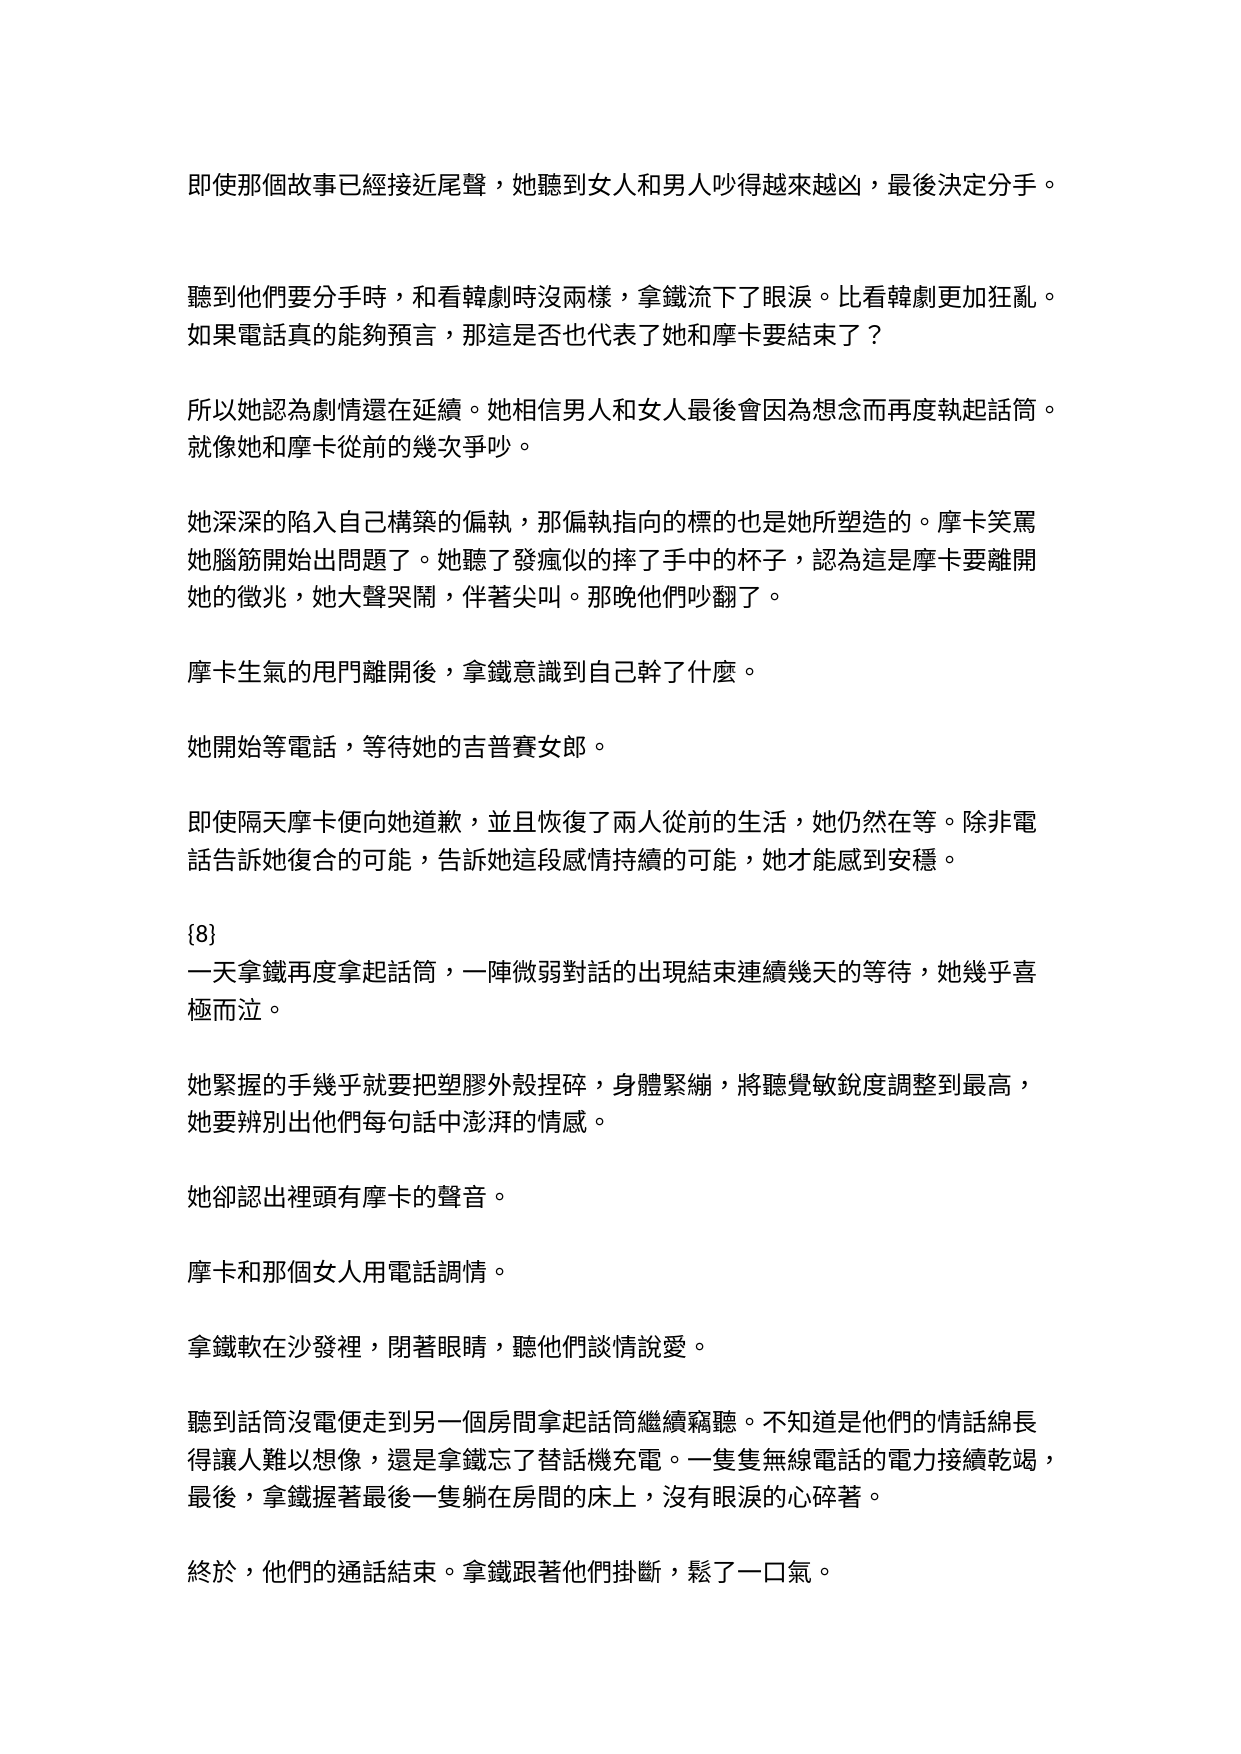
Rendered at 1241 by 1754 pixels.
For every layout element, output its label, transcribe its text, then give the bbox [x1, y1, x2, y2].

text 聽到話筒沒電便走到另一個房間拿起話筒繼續竊聽。不知道是他們的情話綿長得讓人難以想像，還是拿鐵忘了替話機充電。一隻隻無線電話的電力接續乾竭，最後，拿鐵握著最後一隻躺在房間的床上，沒有眼淚的心碎著。 [187, 1402, 1053, 1514]
text 摩卡和那個女人用電話調情。 [187, 1252, 1053, 1289]
text 一天拿鐵再度拿起話筒，一陣微弱對話的出現結束連續幾天的等待，她幾乎喜極而泣。 [187, 952, 1053, 1027]
text 所以她認為劇情還在延續。她相信男人和女人最後會因為想念而再度執起話筒。就像她和摩卡從前的幾次爭吵。 [187, 389, 1053, 464]
text 聽到他們要分手時，和看韓劇時沒兩樣，拿鐵流下了眼淚。比看韓劇更加狂亂。如果電話真的能夠預言，那這是否也代表了她和摩卡要結束了？ [187, 277, 1053, 352]
text 即使那個故事已經接近尾聲，她聽到女人和男人吵得越來越凶，最後決定分手。 [187, 164, 1053, 239]
text {8} [187, 914, 1053, 952]
text 她開始等電話，等待她的吉普賽女郎。 [187, 727, 1053, 764]
text 摩卡生氣的甩門離開後，拿鐵意識到自己幹了什麼。 [187, 652, 1053, 689]
text 拿鐵軟在沙發裡，閉著眼睛，聽他們談情說愛。 [187, 1327, 1053, 1364]
text 她深深的陷入自己構築的偏執，那偏執指向的標的也是她所塑造的。摩卡笑罵她腦筋開始出問題了。她聽了發瘋似的摔了手中的杯子，認為這是摩卡要離開她的徵兆，她大聲哭鬧，伴著尖叫。那晚他們吵翻了。 [187, 502, 1053, 614]
text 即使隔天摩卡便向她道歉，並且恢復了兩人從前的生活，她仍然在等。除非電話告訴她復合的可能，告訴她這段感情持續的可能，她才能感到安穩。 [187, 802, 1053, 877]
text 她卻認出裡頭有摩卡的聲音。 [187, 1177, 1053, 1214]
text 終於，他們的通話結束。拿鐵跟著他們掛斷，鬆了一口氣。 [187, 1552, 1053, 1589]
text 她緊握的手幾乎就要把塑膠外殼捏碎，身體緊繃，將聽覺敏銳度調整到最高，她要辨別出他們每句話中澎湃的情感。 [187, 1064, 1053, 1139]
